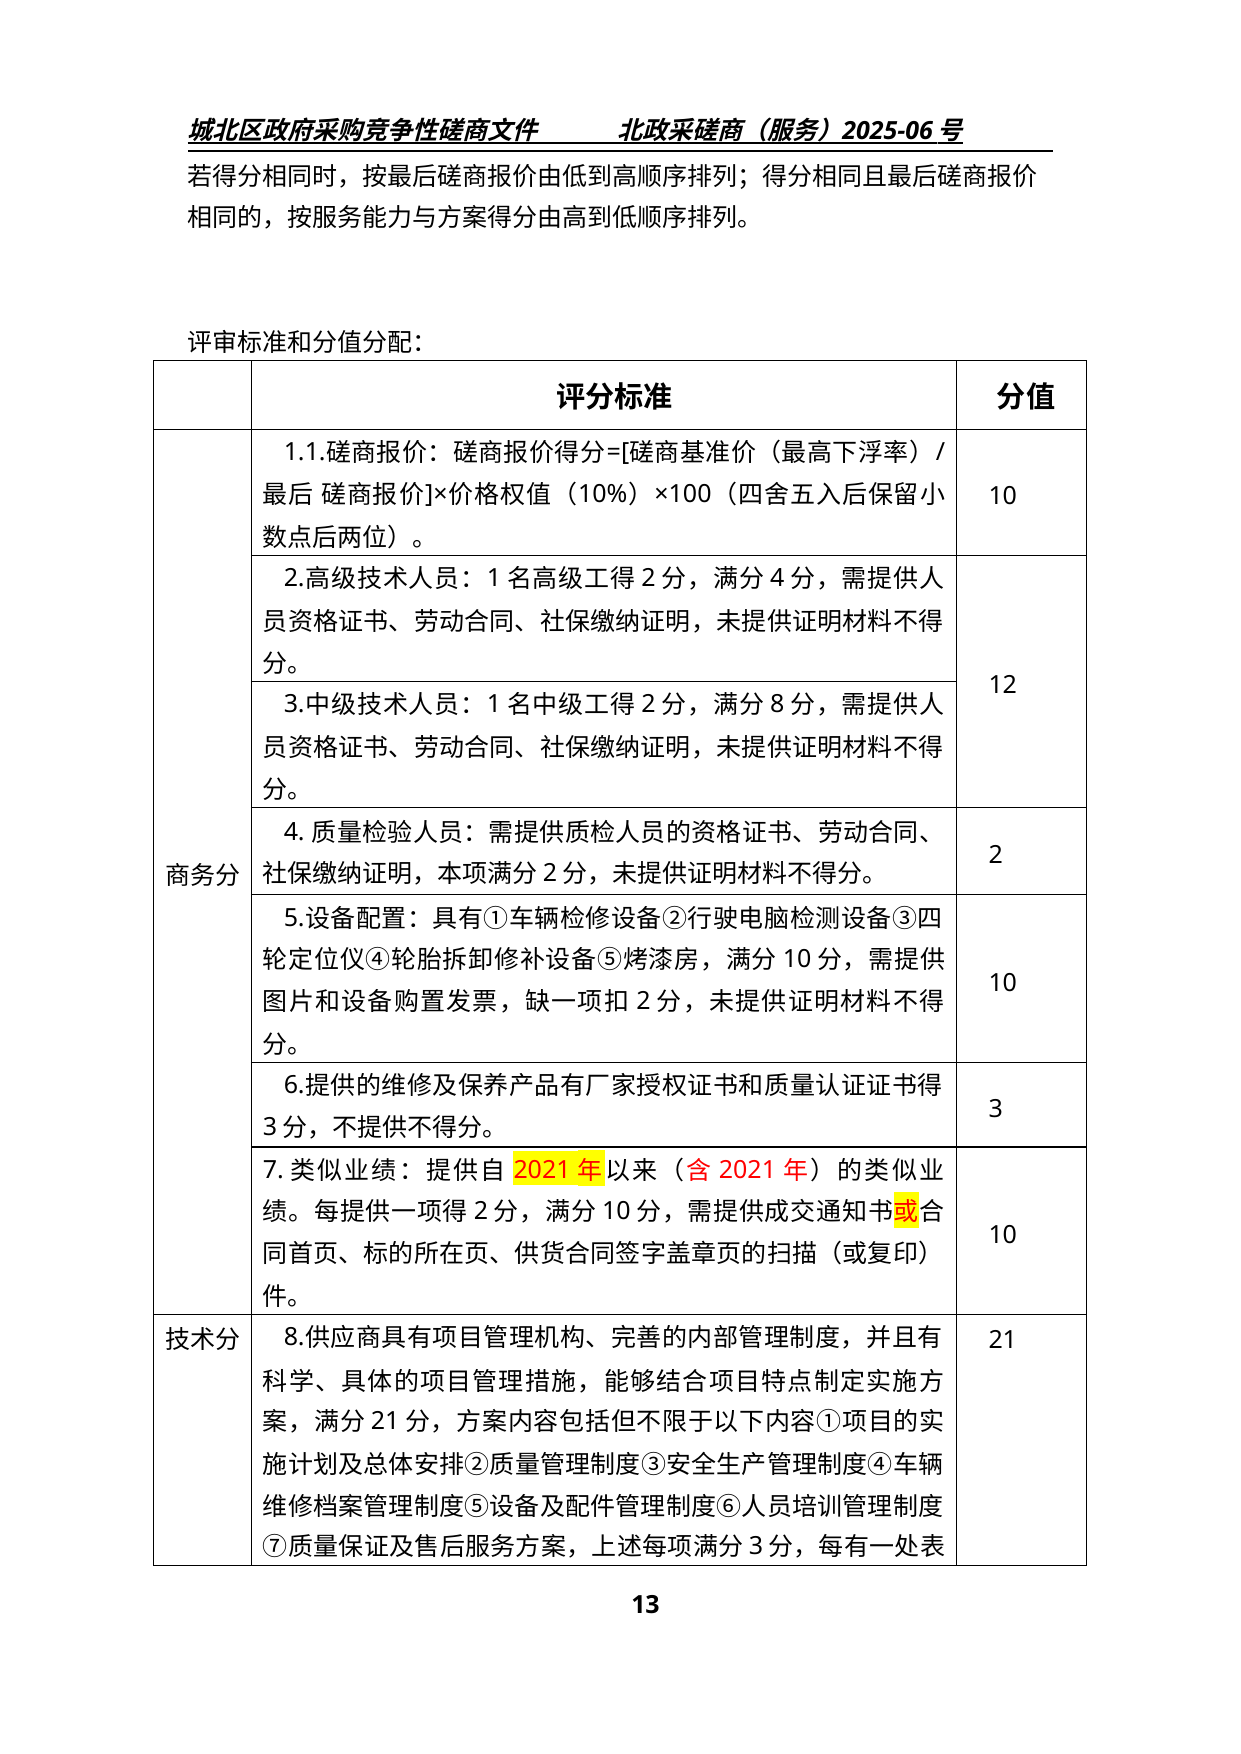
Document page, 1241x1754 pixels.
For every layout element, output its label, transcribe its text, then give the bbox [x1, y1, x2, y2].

table_header 分值 [957, 361, 1086, 429]
text 评审标准和分值分配： [187, 318, 1053, 360]
table_cell 10 [957, 895, 1086, 1062]
table_cell 6.提供的维修及保养产品有厂家授权证书和质量认证证书得3分，不提供不得分。 [252, 1063, 956, 1146]
table_cell 3.中级技术人员：1名中级工得2分，满分8分，需提供人员资格证书、劳动合同、社保缴纳证明，未提供证明材料不得分。 [252, 682, 956, 807]
table_cell 3 [957, 1063, 1086, 1146]
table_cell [252, 1315, 956, 1565]
table_cell 技术分 [154, 1315, 251, 1565]
table_cell 21 [957, 1315, 1086, 1565]
table_cell 10 [957, 1148, 1086, 1314]
table_cell 商务分 [154, 430, 251, 1314]
table_cell 4. 质量检验人员：需提供质检人员的资格证书、劳动合同、社保缴纳证明，本项满分2分，未提供证明材料不得分。 [252, 808, 956, 894]
table_cell 5.设备配置：具有①车辆检修设备②行驶电脑检测设备③四轮定位仪④轮胎拆卸修补设备⑤烤漆房，满分10分，需提供图片和设备购置发票，缺一项扣2分，未提供证明材料不得分。 [252, 895, 956, 1062]
table_header 评分标准 [252, 361, 956, 429]
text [187, 152, 1053, 235]
table_cell 类似业绩：提供自2021年以来（含2021年）的类似业绩。每提供一项得2分，满分10分，需提供成交通知书或合同首页、标的所在页、供货合同签字盖章页的扫描（或复印）件。 [252, 1148, 956, 1314]
table_cell 2.高级技术人员：1名高级工得2分，满分4分，需提供人员资格证书、劳动合同、社保缴纳证明，未提供证明材料不得分。 [252, 556, 956, 681]
table_cell 12 [957, 556, 1086, 807]
table_cell 10 [957, 430, 1086, 555]
table_cell 2 [957, 808, 1086, 894]
table_header [154, 361, 251, 429]
table_cell 1.1.磋商报价：磋商报价得分=[磋商基准价（最高下浮率）/最后 磋商报价]×价格权值（10%）×100（四舍五入后保留小数点后两位）。 [252, 430, 956, 555]
